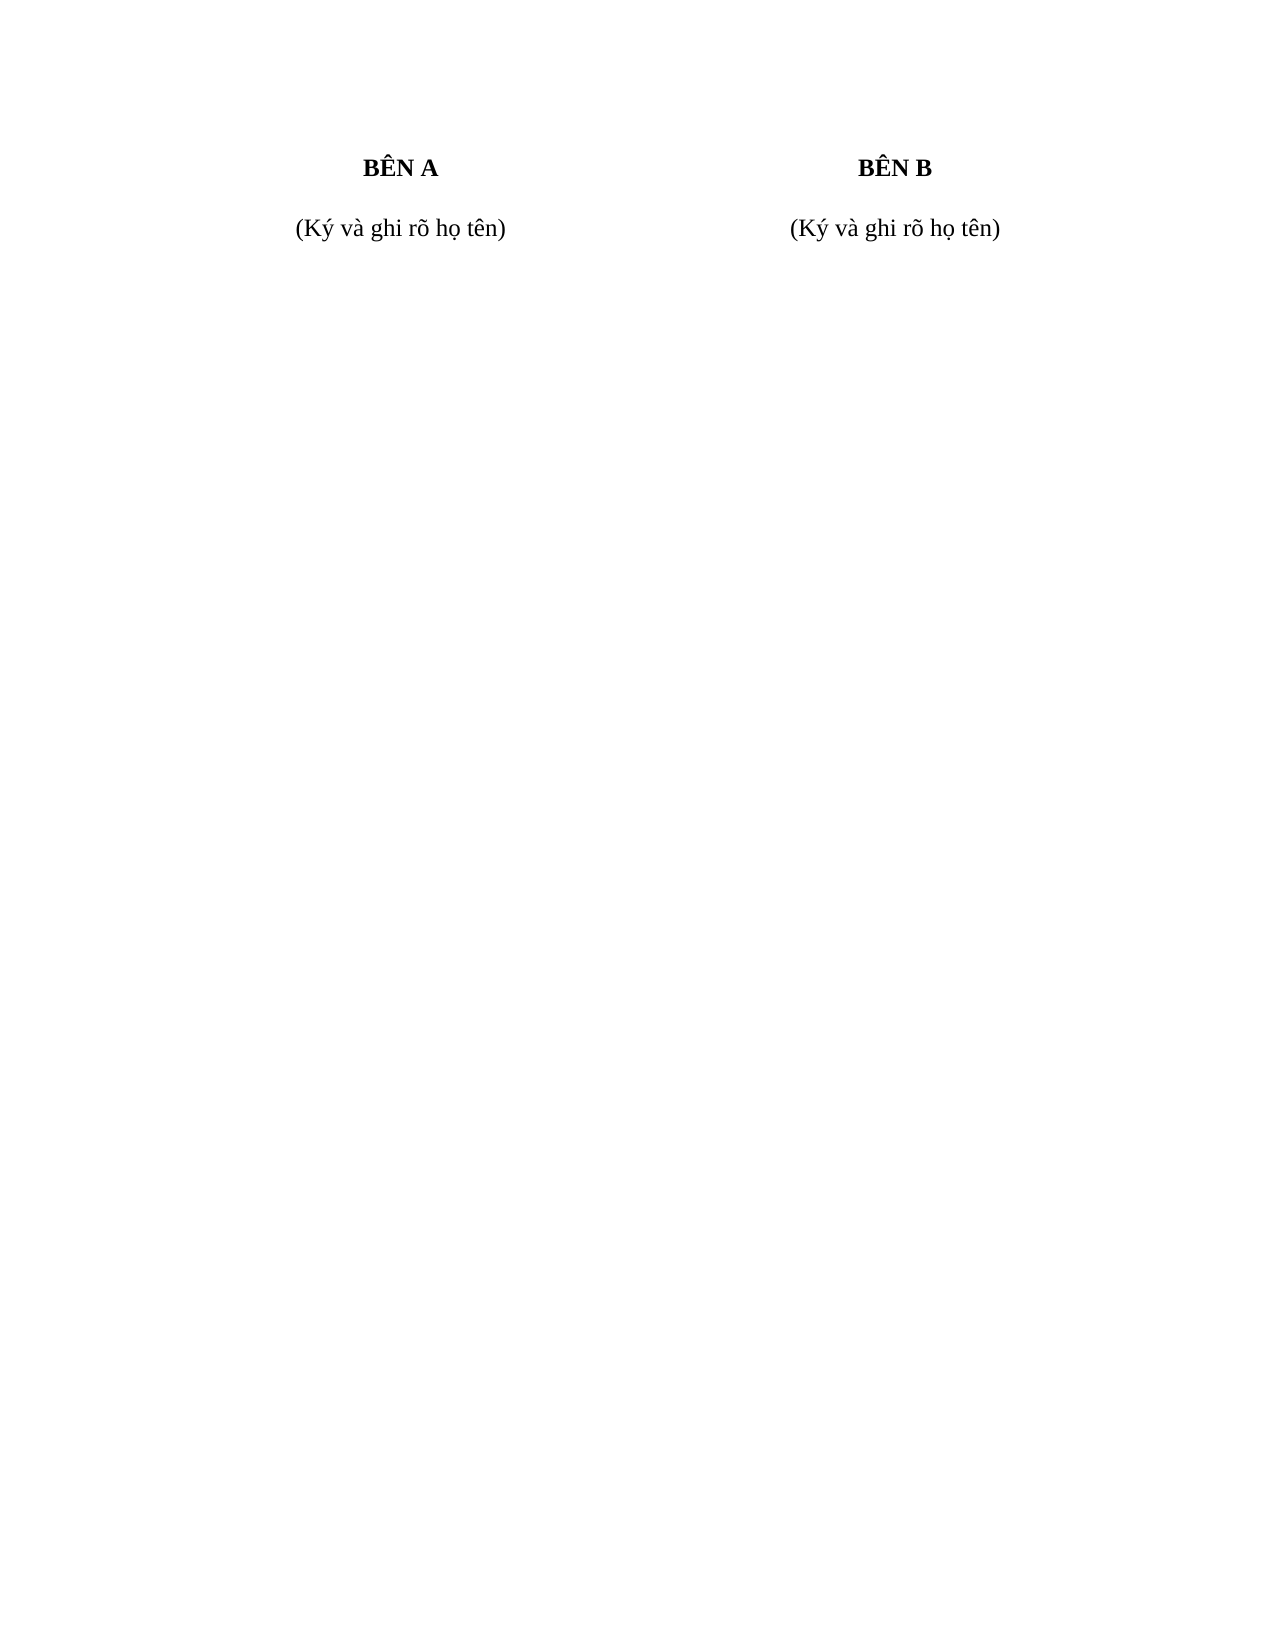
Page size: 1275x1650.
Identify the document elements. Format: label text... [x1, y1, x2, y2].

table_header BÊN A (Ký và ghi rõ họ tên) [150, 150, 651, 278]
table_header BÊN B (Ký và ghi rõ họ tên) [651, 150, 1138, 278]
